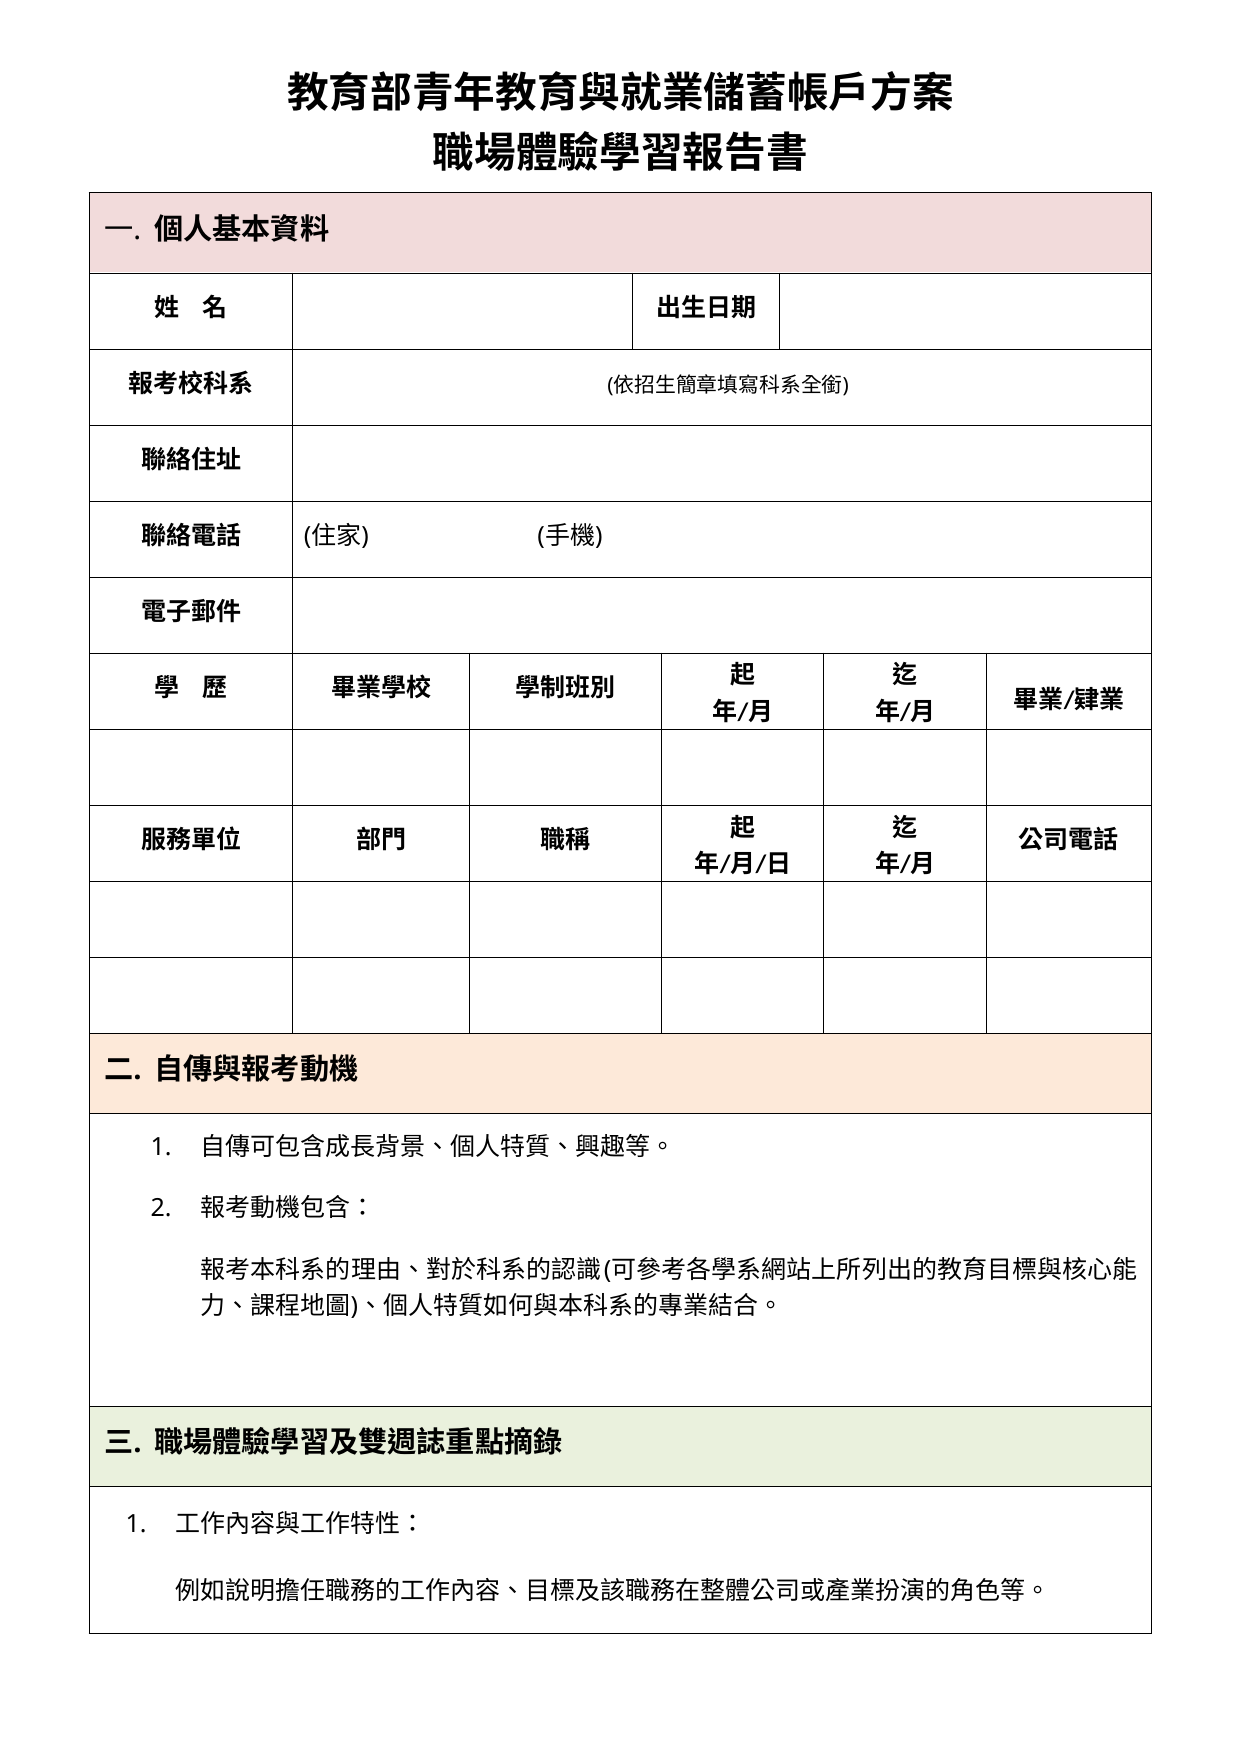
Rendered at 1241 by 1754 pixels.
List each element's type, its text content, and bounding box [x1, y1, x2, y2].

table_cell (依招生簡章填寫科系全銜) [293, 350, 1151, 424]
table_cell 起 年/月/日 [662, 806, 823, 881]
table_cell [90, 958, 292, 1033]
table_cell [824, 730, 986, 805]
table_cell 部門 [293, 806, 469, 881]
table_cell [90, 1487, 1151, 1633]
table_cell 服務單位 [90, 806, 292, 881]
table_cell [987, 958, 1151, 1033]
table_cell [293, 730, 469, 805]
table_cell 報考校科系 [90, 350, 292, 424]
table_cell 聯絡電話 [90, 502, 292, 577]
table_cell [293, 426, 1151, 501]
table_cell 姓 名 [90, 274, 292, 348]
text 職場體驗學習報告書 [100, 119, 1140, 180]
table_cell [293, 958, 469, 1033]
table_cell [470, 882, 661, 957]
table_cell [662, 958, 823, 1033]
table_cell [293, 578, 1151, 653]
table_cell [987, 882, 1151, 957]
table_cell 起 年/月 [662, 654, 823, 729]
table_cell 公司電話 [987, 806, 1151, 881]
table_cell (住家) (手機) [293, 502, 1151, 577]
table_cell [824, 958, 986, 1033]
table_cell [780, 274, 1151, 348]
table_cell [293, 882, 469, 957]
table_cell [662, 882, 823, 957]
table_cell [662, 730, 823, 805]
table_cell 自傳與報考動機 [90, 1034, 1151, 1113]
table_cell 職場體驗學習及雙週誌重點摘錄 [90, 1407, 1151, 1486]
table_cell 出生日期 [633, 274, 779, 348]
table_cell [987, 730, 1151, 805]
table_header 個人基本資料 [90, 193, 1151, 272]
table_cell 聯絡住址 [90, 426, 292, 501]
table_cell [824, 882, 986, 957]
table_cell 學 歷 [90, 654, 292, 729]
text 教育部青年教育與就業儲蓄帳戶方案 [100, 59, 1140, 119]
table_cell [90, 730, 292, 805]
table_cell [90, 882, 292, 957]
table_cell 學制班別 [470, 654, 661, 729]
table_cell [293, 274, 632, 348]
table_cell 迄 年/月 [824, 654, 986, 729]
table_cell 電子郵件 [90, 578, 292, 653]
table_cell [470, 958, 661, 1033]
table_cell 畢業學校 [293, 654, 469, 729]
table_cell 職稱 [470, 806, 661, 881]
table_cell 畢業/肄業 [987, 654, 1151, 729]
table_cell 自傳可包含成長背景、個人特質、興趣等。 報考動機包含： 報考本科系的理由、對於科系的認識(可參考各學系網站上所列出的教育目標與核心能力、課程地圖)、個人特質如何與本科系的專業結合。 [90, 1114, 1151, 1406]
table_cell [470, 730, 661, 805]
table_cell 迄 年/月 [824, 806, 986, 881]
